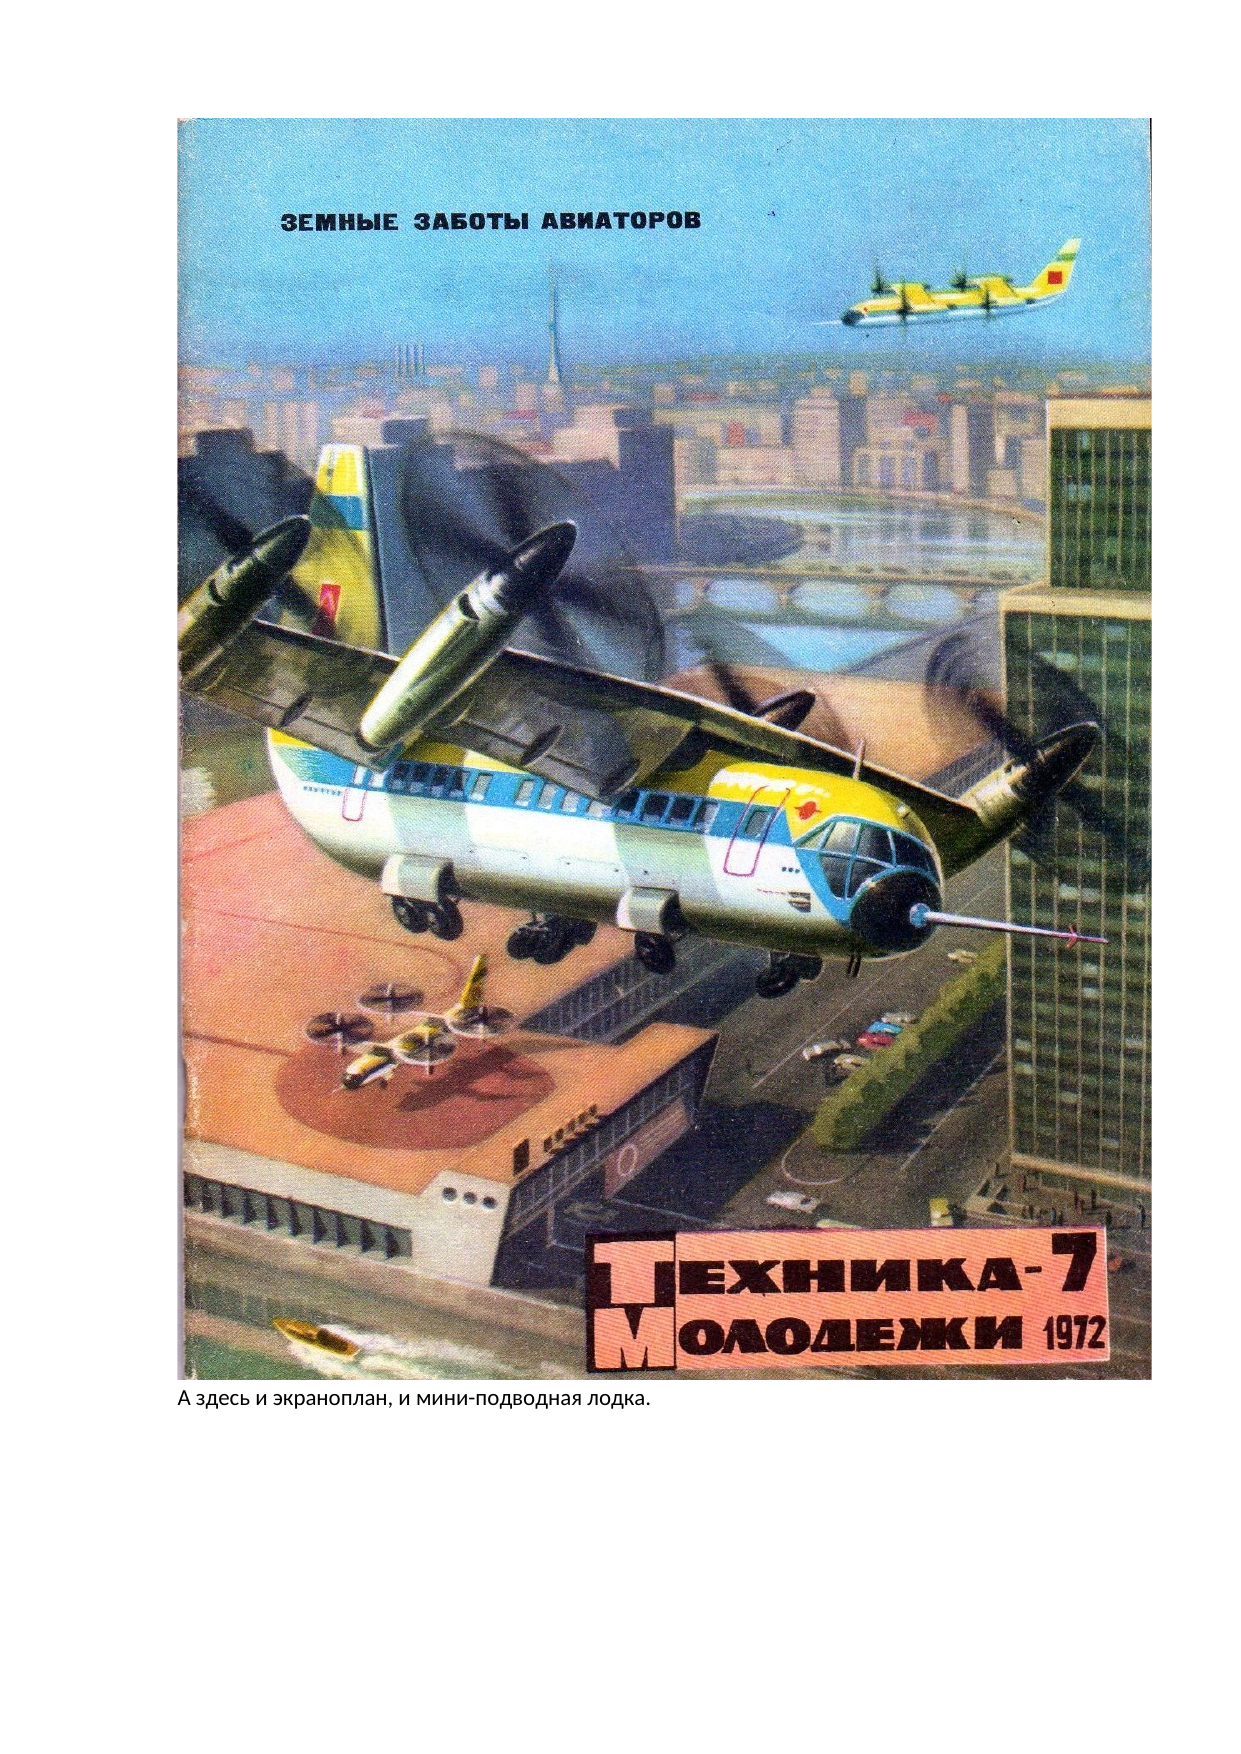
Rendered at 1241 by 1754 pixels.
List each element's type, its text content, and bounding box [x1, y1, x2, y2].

picture [177, 118, 1152, 1380]
text А здесь и экраноплан, и мини-подводная лодка. [177, 1380, 1152, 1412]
